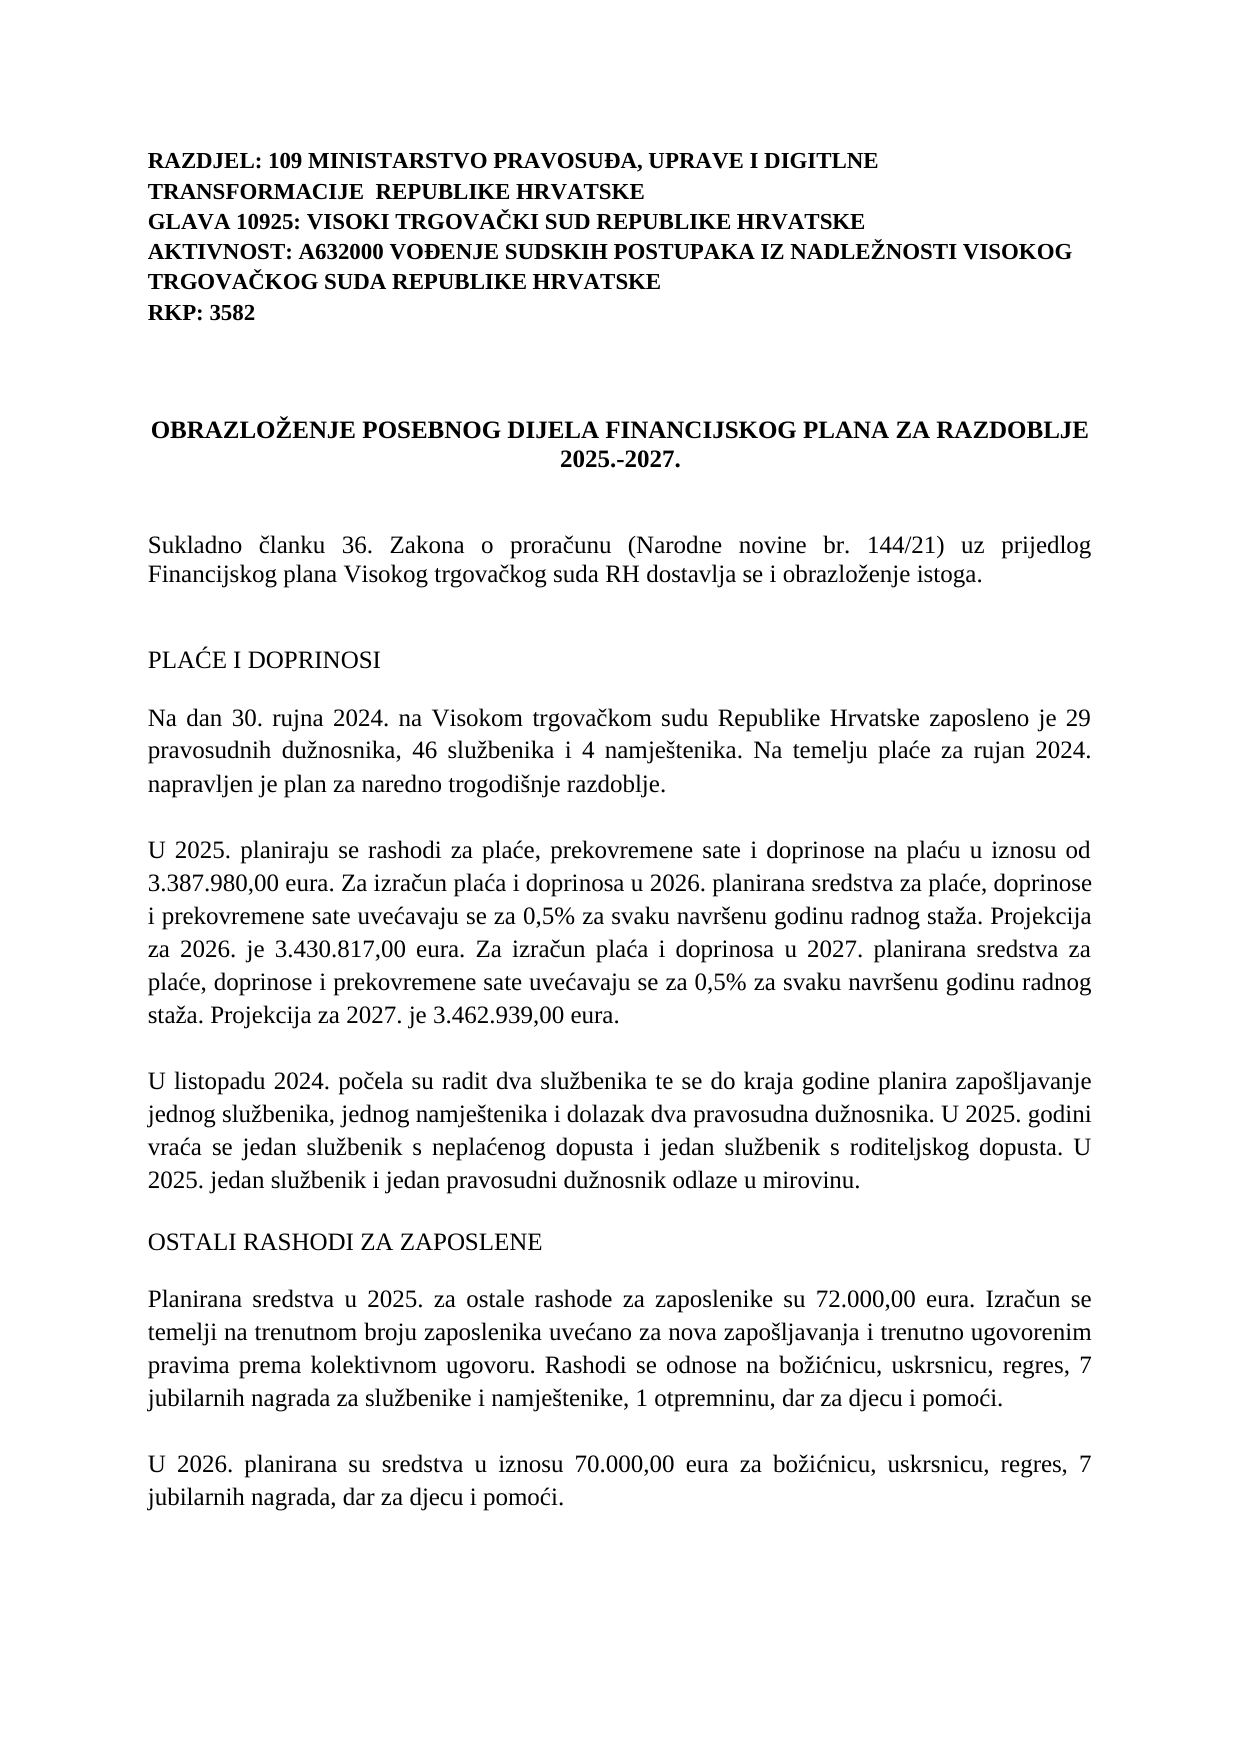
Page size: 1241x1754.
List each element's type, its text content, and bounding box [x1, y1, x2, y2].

text PLAĆE I DOPRINOSI [148, 645, 1093, 674]
text U listopadu 2024. počela su radit dva službenika te se do kraja godine planira zapošljavanje jednog službenika, jednog namještenika i dolazak dva pravosudna dužnosnika. U 2025. godini vraća se jedan službenik s neplaćenog dopusta i jedan službenik s roditeljskog dopusta. U 2025. jedan službenik i jedan pravosudni dužnosnik odlaze u mirovinu. [148, 1066, 1093, 1194]
text RKP: 3582 [148, 299, 1093, 325]
text Planirana sredstva u 2025. za ostale rashode za zaposlenike su 72.000,00 eura. Izračun se temelji na trenutnom broju zaposlenika uvećano za nova zapošljavanja i trenutno ugovorenim pravima prema kolektivnom ugovoru. Rashodi se odnose na božićnicu, uskrsnicu, regres, 7 jubilarnih nagrada za službenike i namještenike, 1 otpremninu, dar za djecu i pomoći. [148, 1284, 1093, 1412]
text AKTIVNOST: A632000 VOĐENJE SUDSKIH POSTUPAKA IZ NADLEŽNOSTI VISOKOG TRGOVAČKOG SUDA REPUBLIKE HRVATSKE [148, 238, 1093, 295]
text OSTALI RASHODI ZA ZAPOSLENE [148, 1227, 1093, 1255]
text RAZDJEL: 109 MINISTARSTVO PRAVOSUĐA, UPRAVE I DIGITLNE TRANSFORMACIJE REPUBLIKE HRVATSKE [148, 148, 1093, 204]
text OBRAZLOŽENJE POSEBNOG DIJELA FINANCIJSKOG PLANA ZA RAZDOBLJE 2025.-2027. [148, 415, 1093, 473]
text U 2025. planiraju se rashodi za plaće, prekovremene sate i doprinose na plaću u iznosu od 3.387.980,00 eura. Za izračun plaća i doprinosa u 2026. planirana sredstva za plaće, doprinose i prekovremene sate uvećavaju se za 0,5% za svaku navršenu godinu radnog staža. Projekcija za 2026. je 3.430.817,00 eura. Za izračun plaća i doprinosa u 2027. planirana sredstva za plaće, doprinose i prekovremene sate uvećavaju se za 0,5% za svaku navršenu godinu radnog staža. Projekcija za 2027. je 3.462.939,00 eura. [148, 835, 1093, 1028]
text GLAVA 10925: VISOKI TRGOVAČKI SUD REPUBLIKE HRVATSKE [148, 208, 1093, 234]
text U 2026. planirana su sredstva u iznosu 70.000,00 eura za božićnicu, uskrsnicu, regres, 7 jubilarnih nagrada, dar za djecu i pomoći. [148, 1449, 1093, 1511]
text Na dan 30. rujna 2024. na Visokom trgovačkom sudu Republike Hrvatske zaposleno je 29 pravosudnih dužnosnika, 46 službenika i 4 namještenika. Na temelju plaće za rujan 2024. napravljen je plan za naredno trogodišnje razdoblje. [148, 703, 1093, 797]
text Sukladno članku 36. Zakona o proračunu (Narodne novine br. 144/21) uz prijedlog Financijskog plana Visokog trgovačkog suda RH dostavlja se i obrazloženje istoga. [148, 530, 1093, 588]
